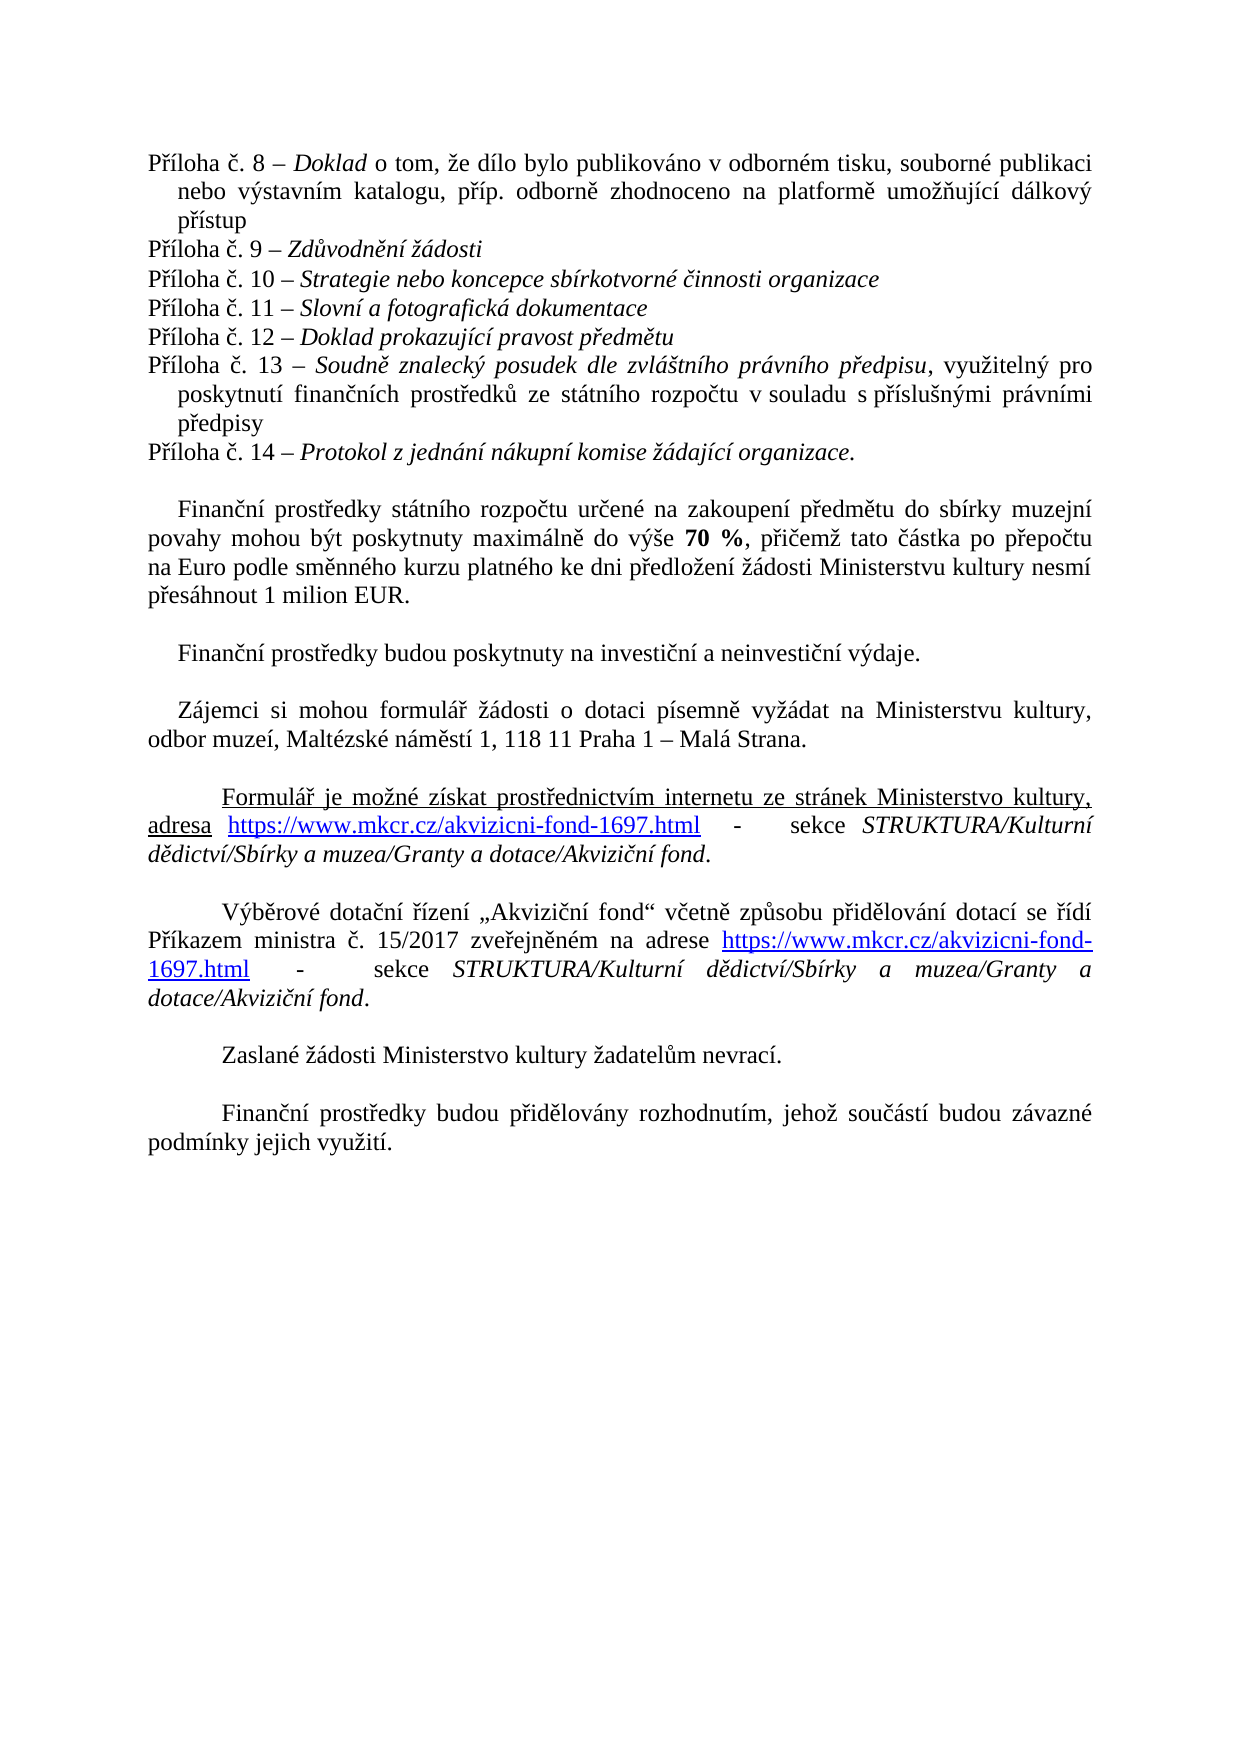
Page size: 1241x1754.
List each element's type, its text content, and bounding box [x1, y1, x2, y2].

text Příloha č. 9 – Zdůvodnění žádosti [148, 234, 1093, 263]
text Finanční prostředky budou poskytnuty na investiční a neinvestiční výdaje. [148, 638, 1093, 667]
text Finanční prostředky budou přidělovány rozhodnutím, jehož součástí budou závazné podmínky jejich využití. [148, 1098, 1093, 1155]
text Příloha č. 13 – Soudně znalecký posudek dle zvláštního právního předpisu, využitelný pro poskytnutí finančních prostředků ze státního rozpočtu v souladu s příslušnými právními předpisy [148, 350, 1093, 437]
text Zaslané žádosti Ministerstvo kultury žadatelům nevrací. [148, 1040, 1093, 1069]
text Příloha č. 11 – Slovní a fotografická dokumentace [148, 293, 1093, 322]
text Finanční prostředky státního rozpočtu určené na zakoupení předmětu do sbírky muzejní povahy mohou být poskytnuty maximálně do výše 70 %, přičemž tato částka po přepočtu na Euro podle směnného kurzu platného ke dni předložení žádosti Ministerstvu kultury nesmí přesáhnout 1 milion EUR. [148, 494, 1093, 609]
text Příloha č. 12 – Doklad prokazující pravost předmětu [148, 322, 1093, 350]
text Příloha č. 10 – Strategie nebo koncepce sbírkotvorné činnosti organizace [148, 264, 1093, 292]
text Příloha č. 14 – Protokol z jednání nákupní komise žádající organizace. [148, 437, 1093, 465]
text Zájemci si mohou formulář žádosti o dotaci písemně vyžádat na Ministerstvu kultury, odbor muzeí, Maltézské náměstí 1, 118 11 Praha 1 – Malá Strana. [148, 695, 1093, 753]
text Výběrové dotační řízení „Akviziční fond“ včetně způsobu přidělování dotací se řídí Příkazem ministra č. 15/2017 zveřejněném na adrese https://www.mkcr.cz/akvizicni-fond-1697.html - sekce STRUKTURA/Kulturní dědictví/Sbírky a muzea/Granty a dotace/Akviziční fond. [148, 897, 1093, 1012]
text Formulář je možné získat prostřednictvím internetu ze stránek Ministerstvo kultury, adresa https://www.mkcr.cz/akvizicni-fond-1697.html - sekce STRUKTURA/Kulturní dědictví/Sbírky a muzea/Granty a dotace/Akviziční fond. [148, 782, 1093, 868]
text Příloha č. 8 – Doklad o tom, že dílo bylo publikováno v odborném tisku, souborné publikaci nebo výstavním katalogu, příp. odborně zhodnoceno na platformě umožňující dálkový přístup [148, 148, 1093, 234]
